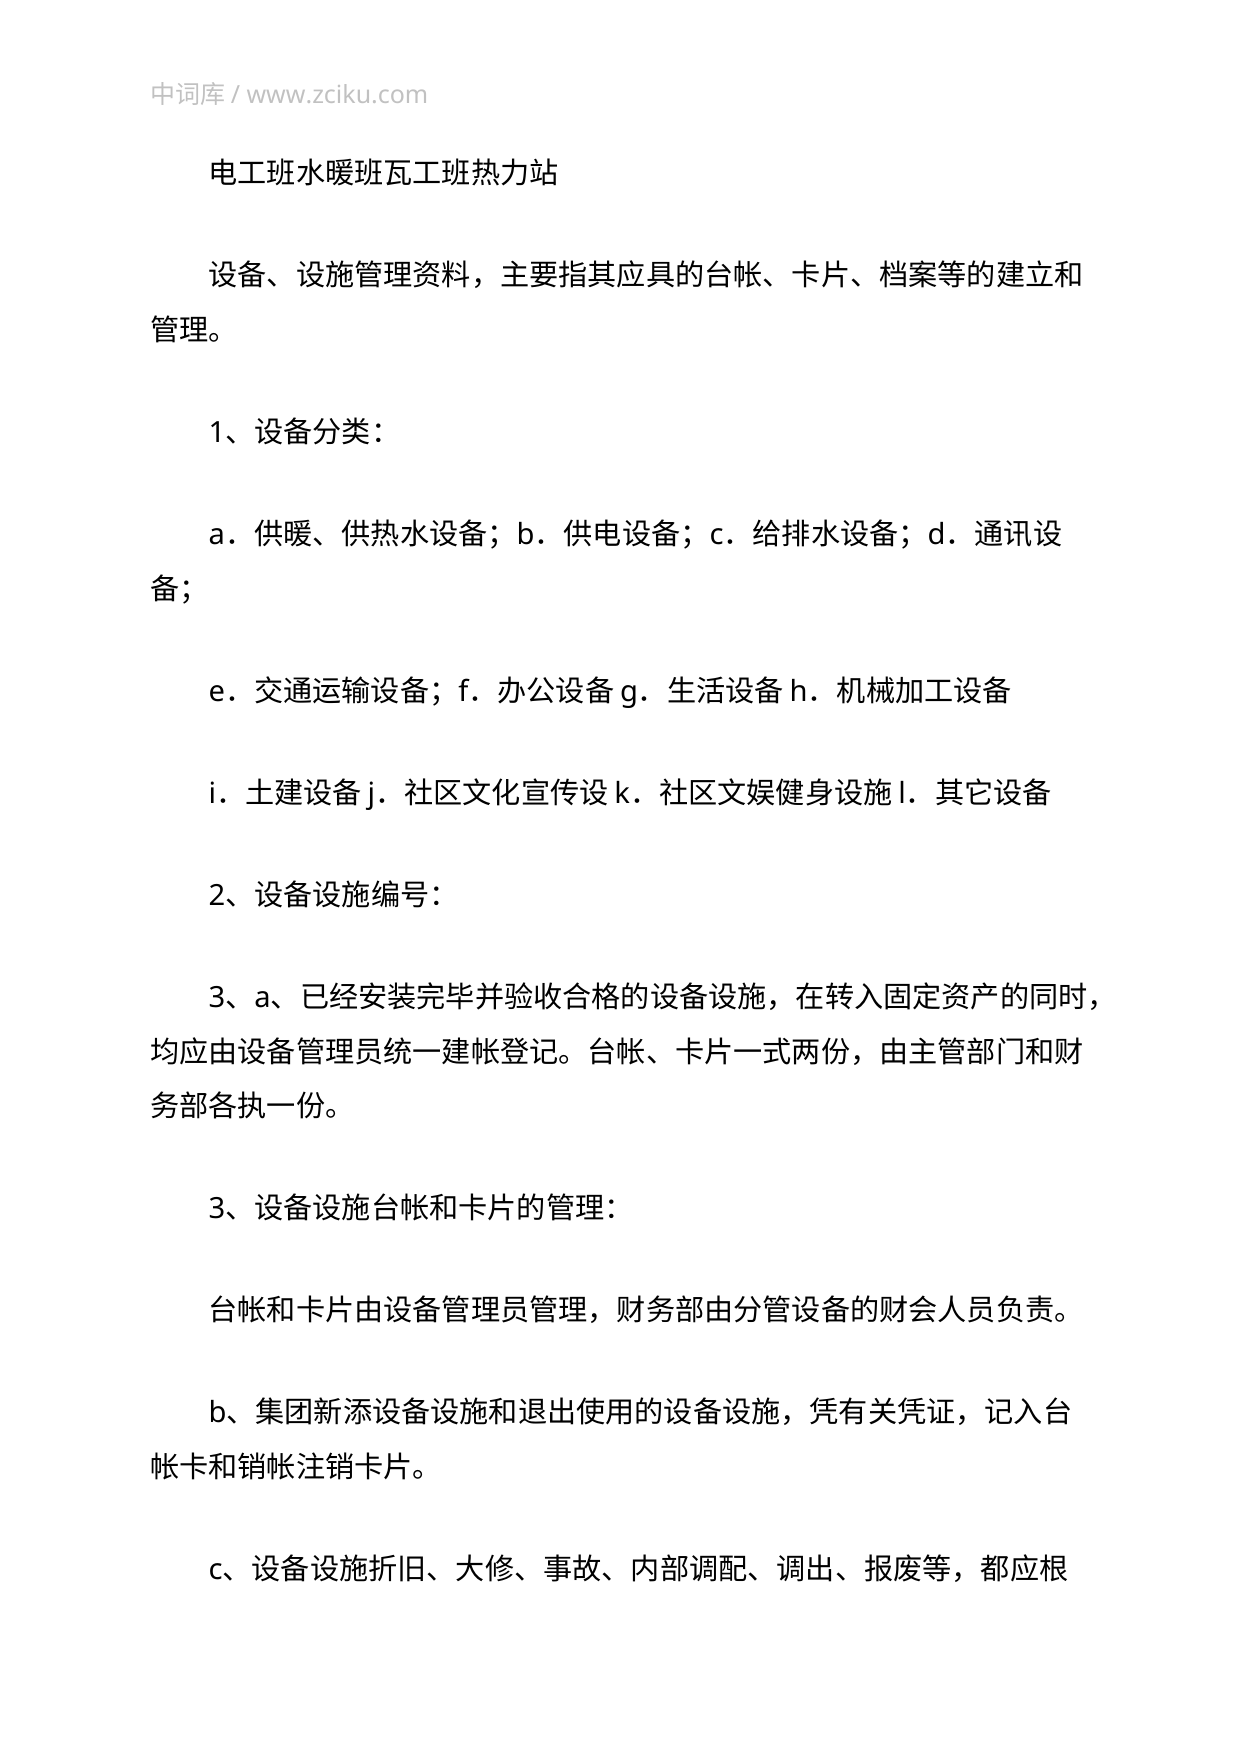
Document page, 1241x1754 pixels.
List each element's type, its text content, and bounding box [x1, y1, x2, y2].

text a．供暖、供热水设备；b．供电设备；c．给排水设备；d．通讯设备； [150, 510, 1090, 608]
text 1、设备分类： [150, 408, 1090, 451]
text 设备、设施管理资料，主要指其应具的台帐、卡片、档案等的建立和管理。 [150, 252, 1090, 349]
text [150, 1545, 1090, 1588]
text e．交通运输设备；f．办公设备g．生活设备h．机械加工设备 [150, 667, 1090, 709]
text 电工班水暖班瓦工班热力站 [150, 150, 1090, 192]
text b、集团新添设备设施和退出使用的设备设施，凭有关凭证，记入台帐卡和销帐注销卡片。 [150, 1388, 1090, 1486]
text 台帐和卡片由设备管理员管理，财务部由分管设备的财会人员负责。 [150, 1287, 1090, 1329]
text 3、a、已经安装完毕并验收合格的设备设施，在转入固定资产的同时，均应由设备管理员统一建帐登记。台帐、卡片一式两份，由主管部门和财务部各执一份。 [150, 973, 1090, 1125]
text i．土建设备j．社区文化宣传设k．社区文娱健身设施l．其它设备 [150, 769, 1090, 812]
text 2、设备设施编号： [150, 871, 1090, 913]
text 3、设备设施台帐和卡片的管理： [150, 1185, 1090, 1227]
